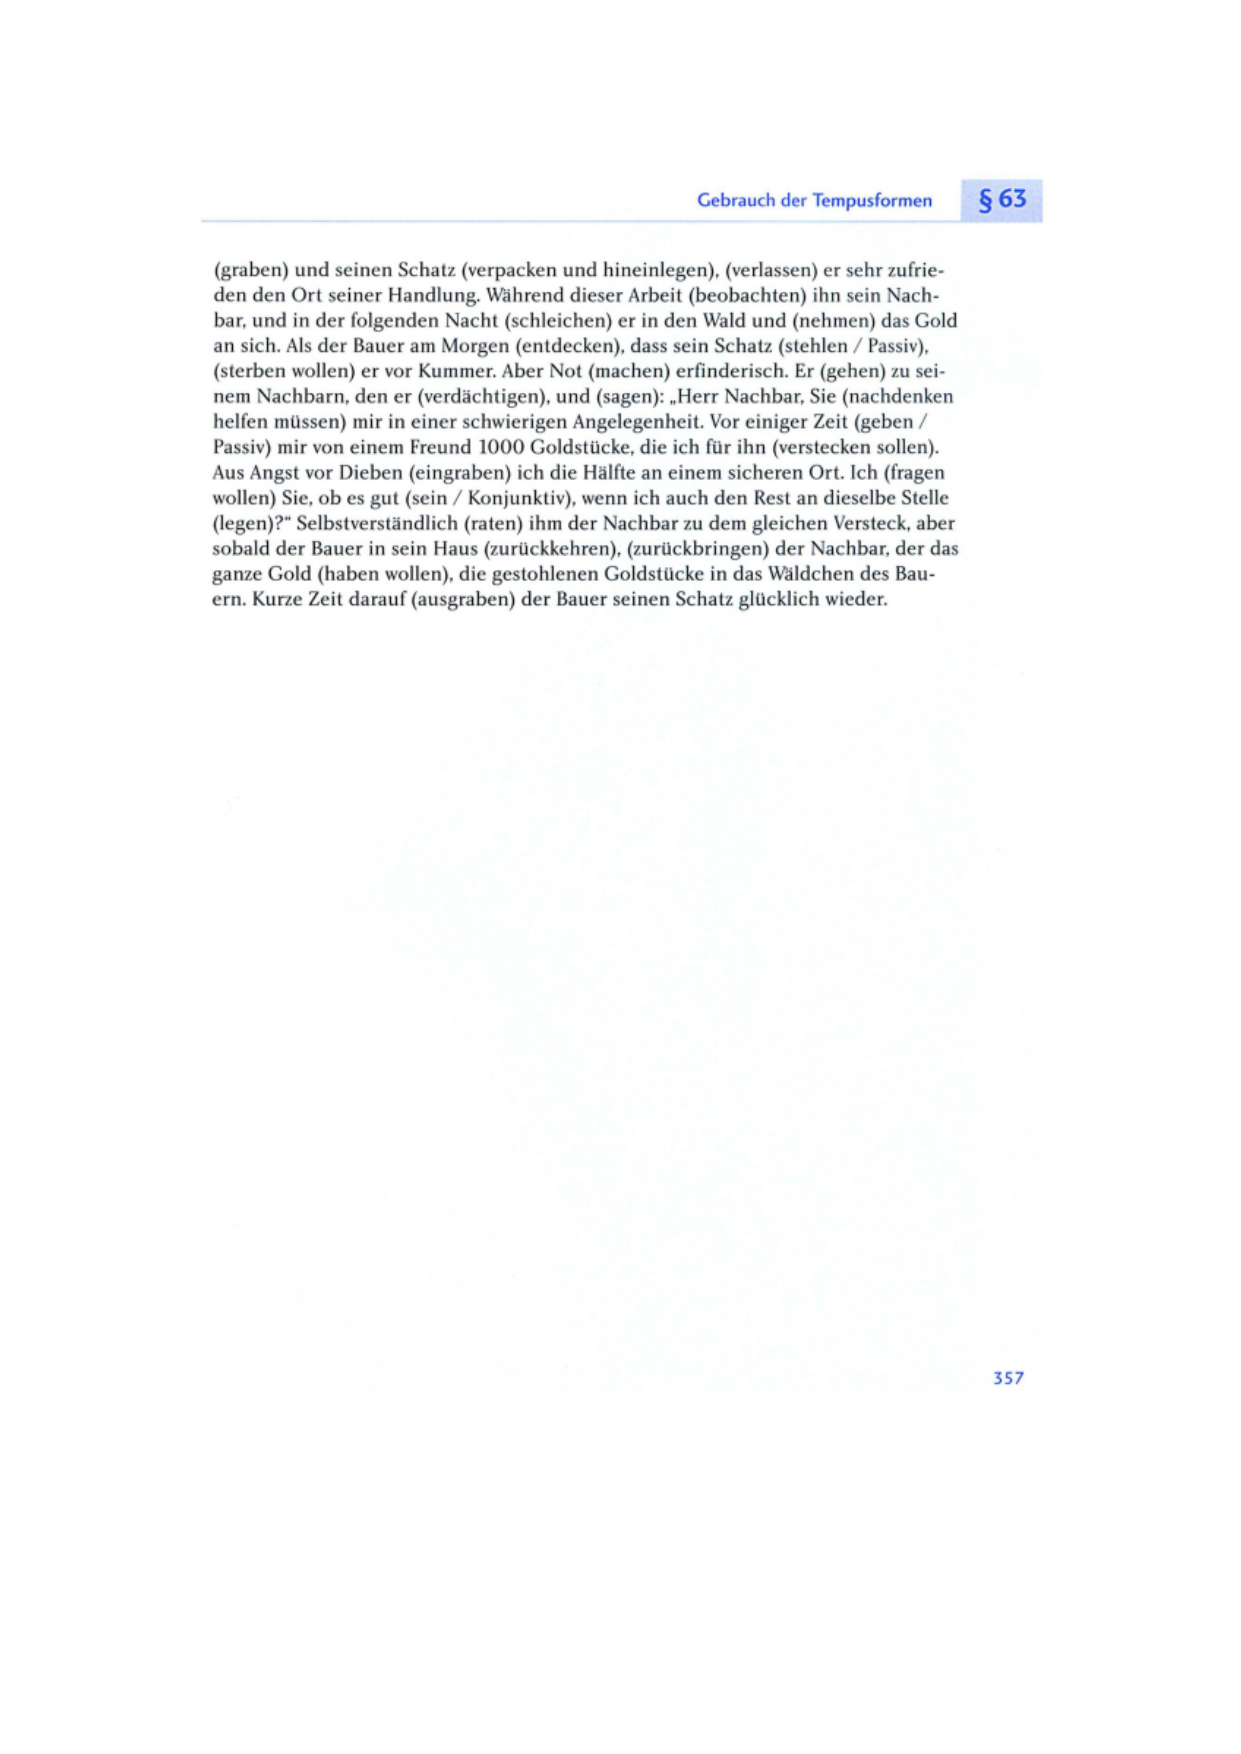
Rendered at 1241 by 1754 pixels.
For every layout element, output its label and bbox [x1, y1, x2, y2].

picture [150, 150, 1091, 1421]
